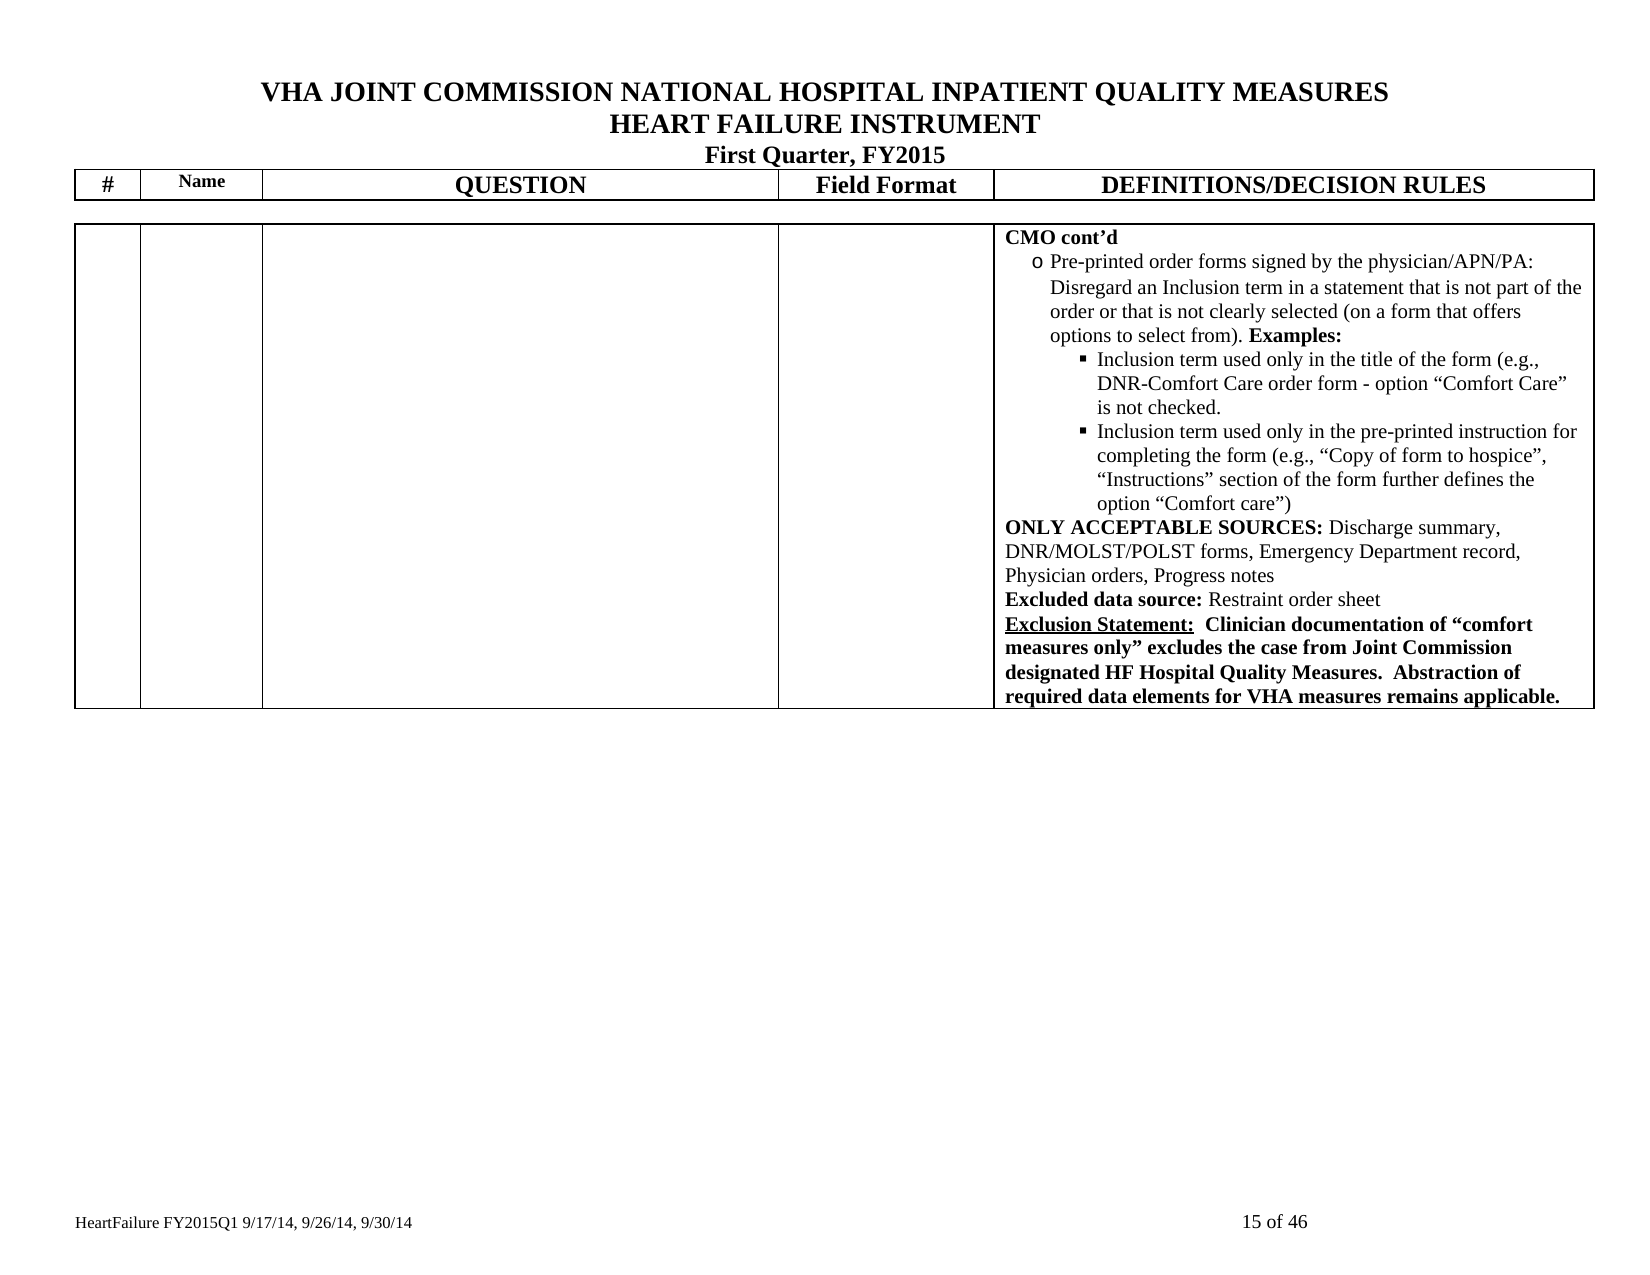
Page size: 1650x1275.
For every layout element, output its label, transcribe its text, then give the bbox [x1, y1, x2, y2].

table_header [779, 225, 993, 708]
table_header CMO cont’d Pre-printed order forms signed by the physician/APN/PA: Disregard an Inclusion term in a statement that is not part of the order or that is not clearly selected (on a form that offers options to select from). Examples: Inclusion term used only in the title of the form (e.g., DNR-Comfort Care order form - option “Comfort Care” is not checked. Inclusion term used only in the pre-printed instruction for completing the form (e.g., “Copy of form to hospice”, “Instructions” section of the form further defines the option “Comfort care”) ONLY ACCEPTABLE SOURCES: Discharge summary, DNR/MOLST/POLST forms, Emergency Department record, Physician orders, Progress notes Excluded data source: Restraint order sheet Exclusion Statement: Clinician documentation of “comfort measures only” excludes the case from Joint Commission designated HF Hospital Quality Measures. Abstraction of required data elements for VHA measures remains applicable. [995, 225, 1593, 708]
table_header [263, 225, 778, 708]
table_header [141, 225, 262, 708]
table_header [76, 225, 140, 708]
